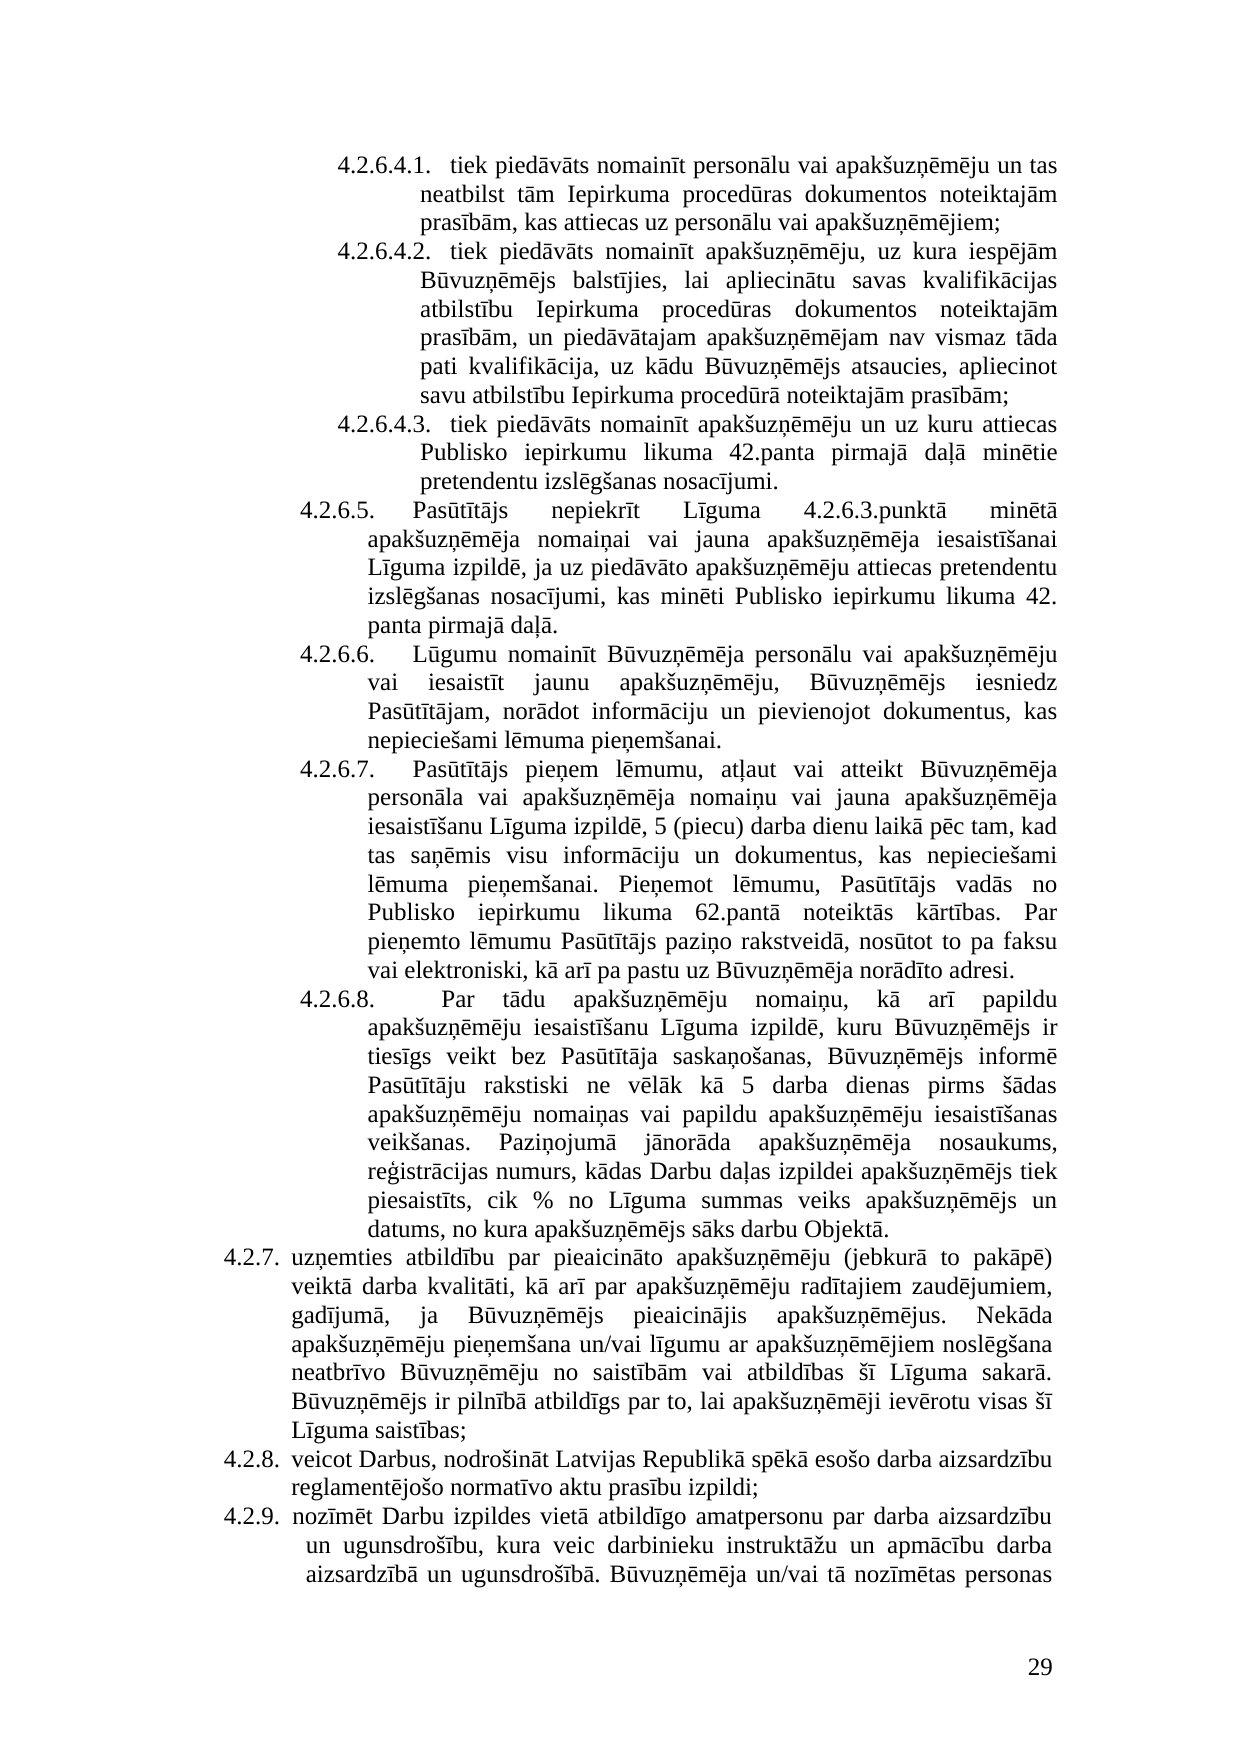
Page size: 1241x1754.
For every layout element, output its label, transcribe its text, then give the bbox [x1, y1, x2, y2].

list Pasūtītājs pieņem lēmumu, atļaut vai atteikt Būvuzņēmēja personāla vai apakšuzņēmēja nomaiņu vai jauna apakšuzņēmēja iesaistīšanu Līguma izpildē, 5 (piecu) darba dienu laikā pēc tam, kad tas saņēmis visu informāciju un dokumentus, kas nepieciešami lēmuma pieņemšanai. Pieņemot lēmumu, Pasūtītājs vadās no Publisko iepirkumu likuma 62.pantā noteiktās kārtības. Par pieņemto lēmumu Pasūtītājs paziņo rakstveidā, nosūtot to pa faksu vai elektroniski, kā arī pa pastu uz Būvuzņēmēja norādīto adresi. [300, 754, 1058, 984]
list tiek piedāvāts nomainīt apakšuzņēmēju, uz kura iespējām Būvuzņēmējs balstījies, lai apliecinātu savas kvalifikācijas atbilstību Iepirkuma procedūras dokumentos noteiktajām prasībām, un piedāvātajam apakšuzņēmējam nav vismaz tāda pati kvalifikācija, uz kādu Būvuzņēmējs atsaucies, apliecinot savu atbilstību Iepirkuma procedūrā noteiktajām prasībām; [337, 236, 1058, 409]
list uzņemties atbildību par pieaicināto apakšuzņēmēju (jebkurā to pakāpē) veiktā darba kvalitāti, kā arī par apakšuzņēmēju radītajiem zaudējumiem, gadījumā, ja Būvuzņēmējs pieaicinājis apakšuzņēmējus. Nekāda apakšuzņēmēju pieņemšana un/vai līgumu ar apakšuzņēmējiem noslēgšana neatbrīvo Būvuzņēmēju no saistībām vai atbildības šī Līguma sakarā. Būvuzņēmējs ir pilnībā atbildīgs par to, lai apakšuzņēmēji ievērotu visas šī Līguma saistības; [224, 1242, 1053, 1444]
list tiek piedāvāts nomainīt personālu vai apakšuzņēmēju un tas neatbilst tām Iepirkuma procedūras dokumentos noteiktajām prasībām, kas attiecas uz personālu vai apakšuzņēmējiem; [337, 150, 1058, 236]
list veicot Darbus, nodrošināt Latvijas Republikā spēkā esošo darba aizsardzību reglamentējošo normatīvo aktu prasību izpildi; [224, 1444, 1053, 1501]
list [224, 1501, 1053, 1587]
list tiek piedāvāts nomainīt apakšuzņēmēju un uz kuru attiecas Publisko iepirkumu likuma 42.panta pirmajā daļā minētie pretendentu izslēgšanas nosacījumi. [337, 409, 1058, 495]
list Lūgumu nomainīt Būvuzņēmēja personālu vai apakšuzņēmēju vai iesaistīt jaunu apakšuzņēmēju, Būvuzņēmējs iesniedz Pasūtītājam, norādot informāciju un pievienojot dokumentus, kas nepieciešami lēmuma pieņemšanai. [300, 639, 1058, 754]
list Par tādu apakšuzņēmēju nomaiņu, kā arī papildu apakšuzņēmēju iesaistīšanu Līguma izpildē, kuru Būvuzņēmējs ir tiesīgs veikt bez Pasūtītāja saskaņošanas, Būvuzņēmējs informē Pasūtītāju rakstiski ne vēlāk kā 5 darba dienas pirms šādas apakšuzņēmēju nomaiņas vai papildu apakšuzņēmēju iesaistīšanas veikšanas. Paziņojumā jānorāda apakšuzņēmēja nosaukums, reģistrācijas numurs, kādas Darbu daļas izpildei apakšuzņēmējs tiek piesaistīts, cik % no Līguma summas veiks apakšuzņēmējs un datums, no kura apakšuzņēmējs sāks darbu Objektā. [300, 984, 1058, 1242]
list Pasūtītājs nepiekrīt Līguma 4.2.6.3.punktā minētā apakšuzņēmēja nomaiņai vai jauna apakšuzņēmēja iesaistīšanai Līguma izpildē, ja uz piedāvāto apakšuzņēmēju attiecas pretendentu izslēgšanas nosacījumi, kas minēti Publisko iepirkumu likuma 42. panta pirmajā daļā. [300, 495, 1058, 639]
